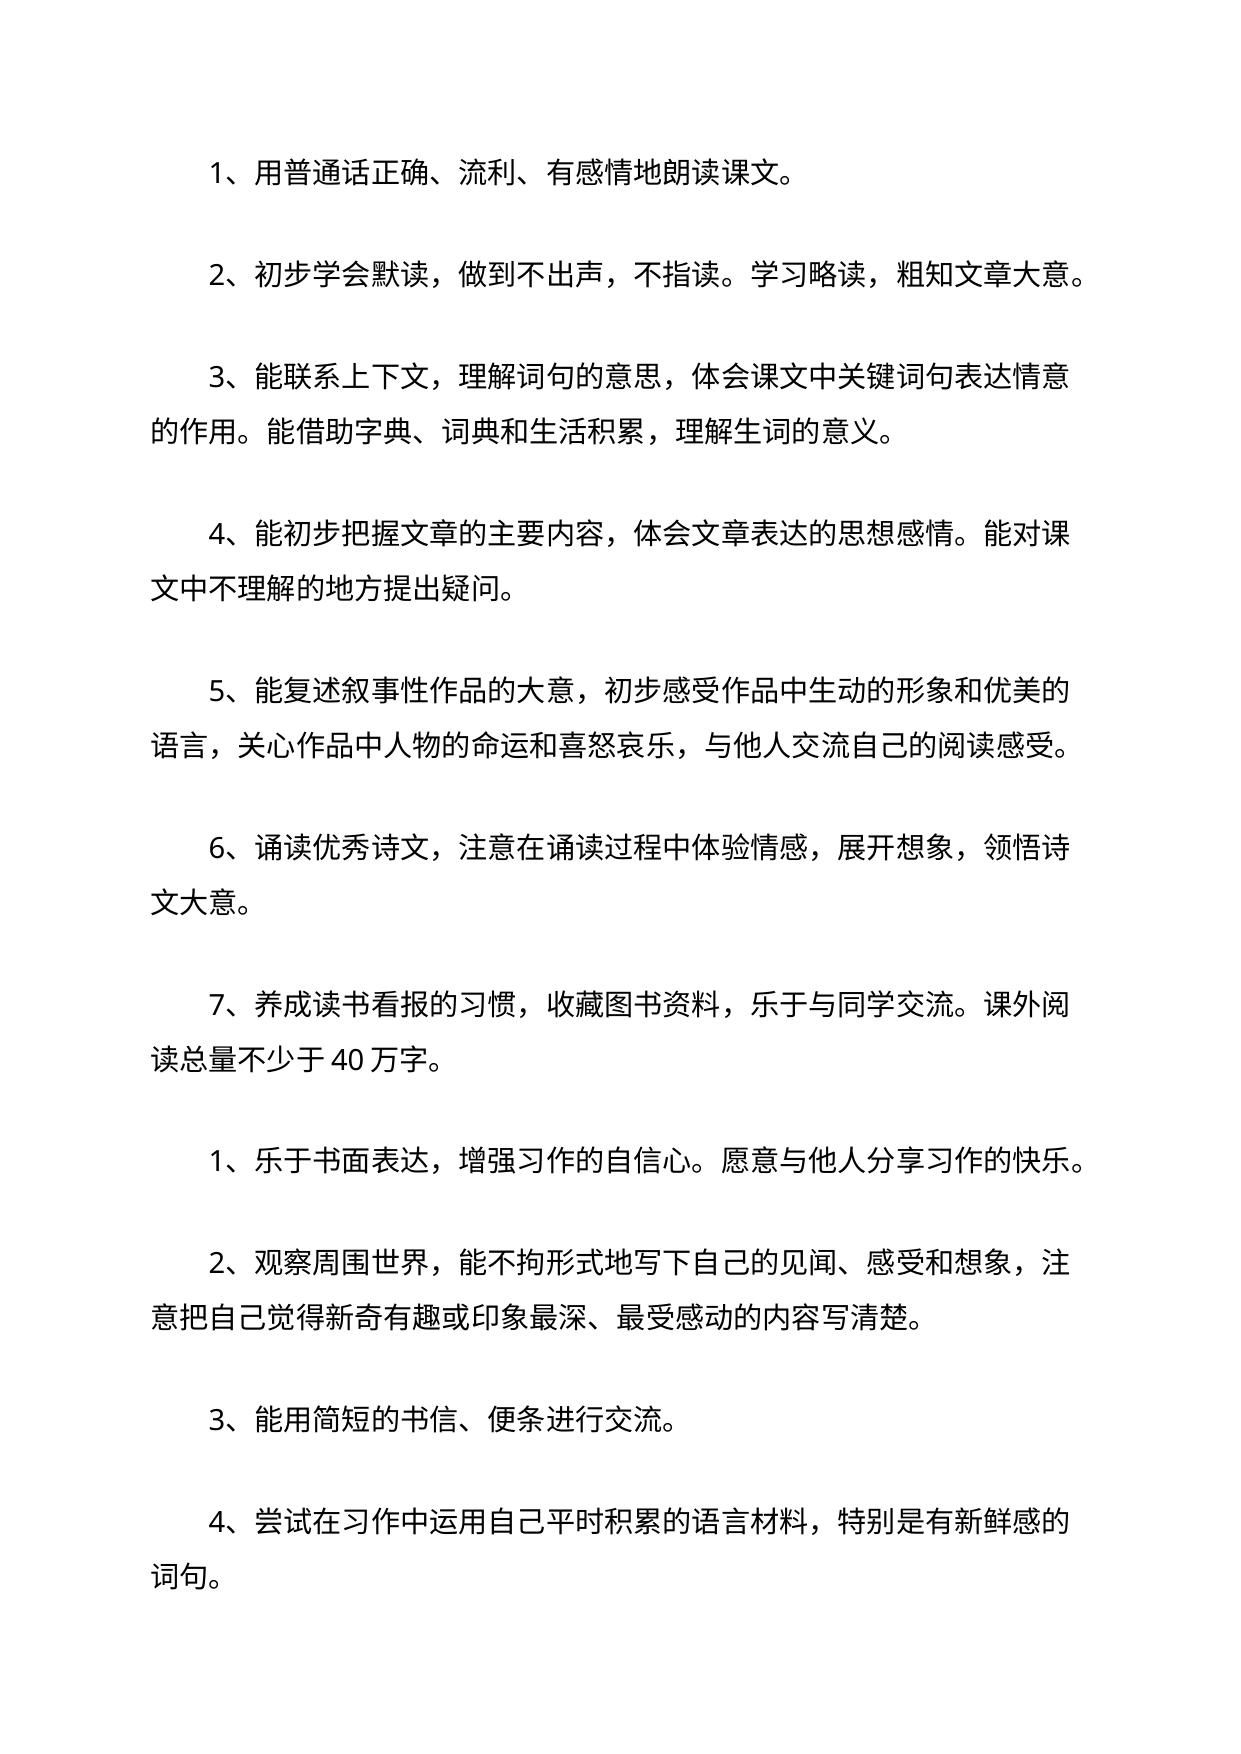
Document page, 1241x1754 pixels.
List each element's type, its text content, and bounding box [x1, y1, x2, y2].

text 6、诵读优秀诗文，注意在诵读过程中体验情感，展开想象，领悟诗文大意。 [150, 824, 1090, 922]
text 7、养成读书看报的习惯，收藏图书资料，乐于与同学交流。课外阅读总量不少于40万字。 [150, 981, 1090, 1078]
text 4、尝试在习作中运用自己平时积累的语言材料，特别是有新鲜感的词句。 [150, 1499, 1090, 1596]
text 3、能用简短的书信、便条进行交流。 [150, 1397, 1090, 1439]
text 4、能初步把握文章的主要内容，体会文章表达的思想感情。能对课文中不理解的地方提出疑问。 [150, 511, 1090, 608]
text 1、用普通话正确、流利、有感情地朗读课文。 [150, 150, 1090, 192]
text 2、观察周围世界，能不拘形式地写下自己的见闻、感受和想象，注意把自己觉得新奇有趣或印象最深、最受感动的内容写清楚。 [150, 1240, 1090, 1337]
text 1、乐于书面表达，增强习作的自信心。愿意与他人分享习作的快乐。 [150, 1138, 1090, 1180]
text 3、能联系上下文，理解词句的意思，体会课文中关键词句表达情意的作用。能借助字典、词典和生活积累，理解生词的意义。 [150, 354, 1090, 451]
text 5、能复述叙事性作品的大意，初步感受作品中生动的形象和优美的语言，关心作品中人物的命运和喜怒哀乐，与他人交流自己的阅读感受。 [150, 667, 1090, 765]
text 2、初步学会默读，做到不出声，不指读。学习略读，粗知文章大意。 [150, 252, 1090, 294]
